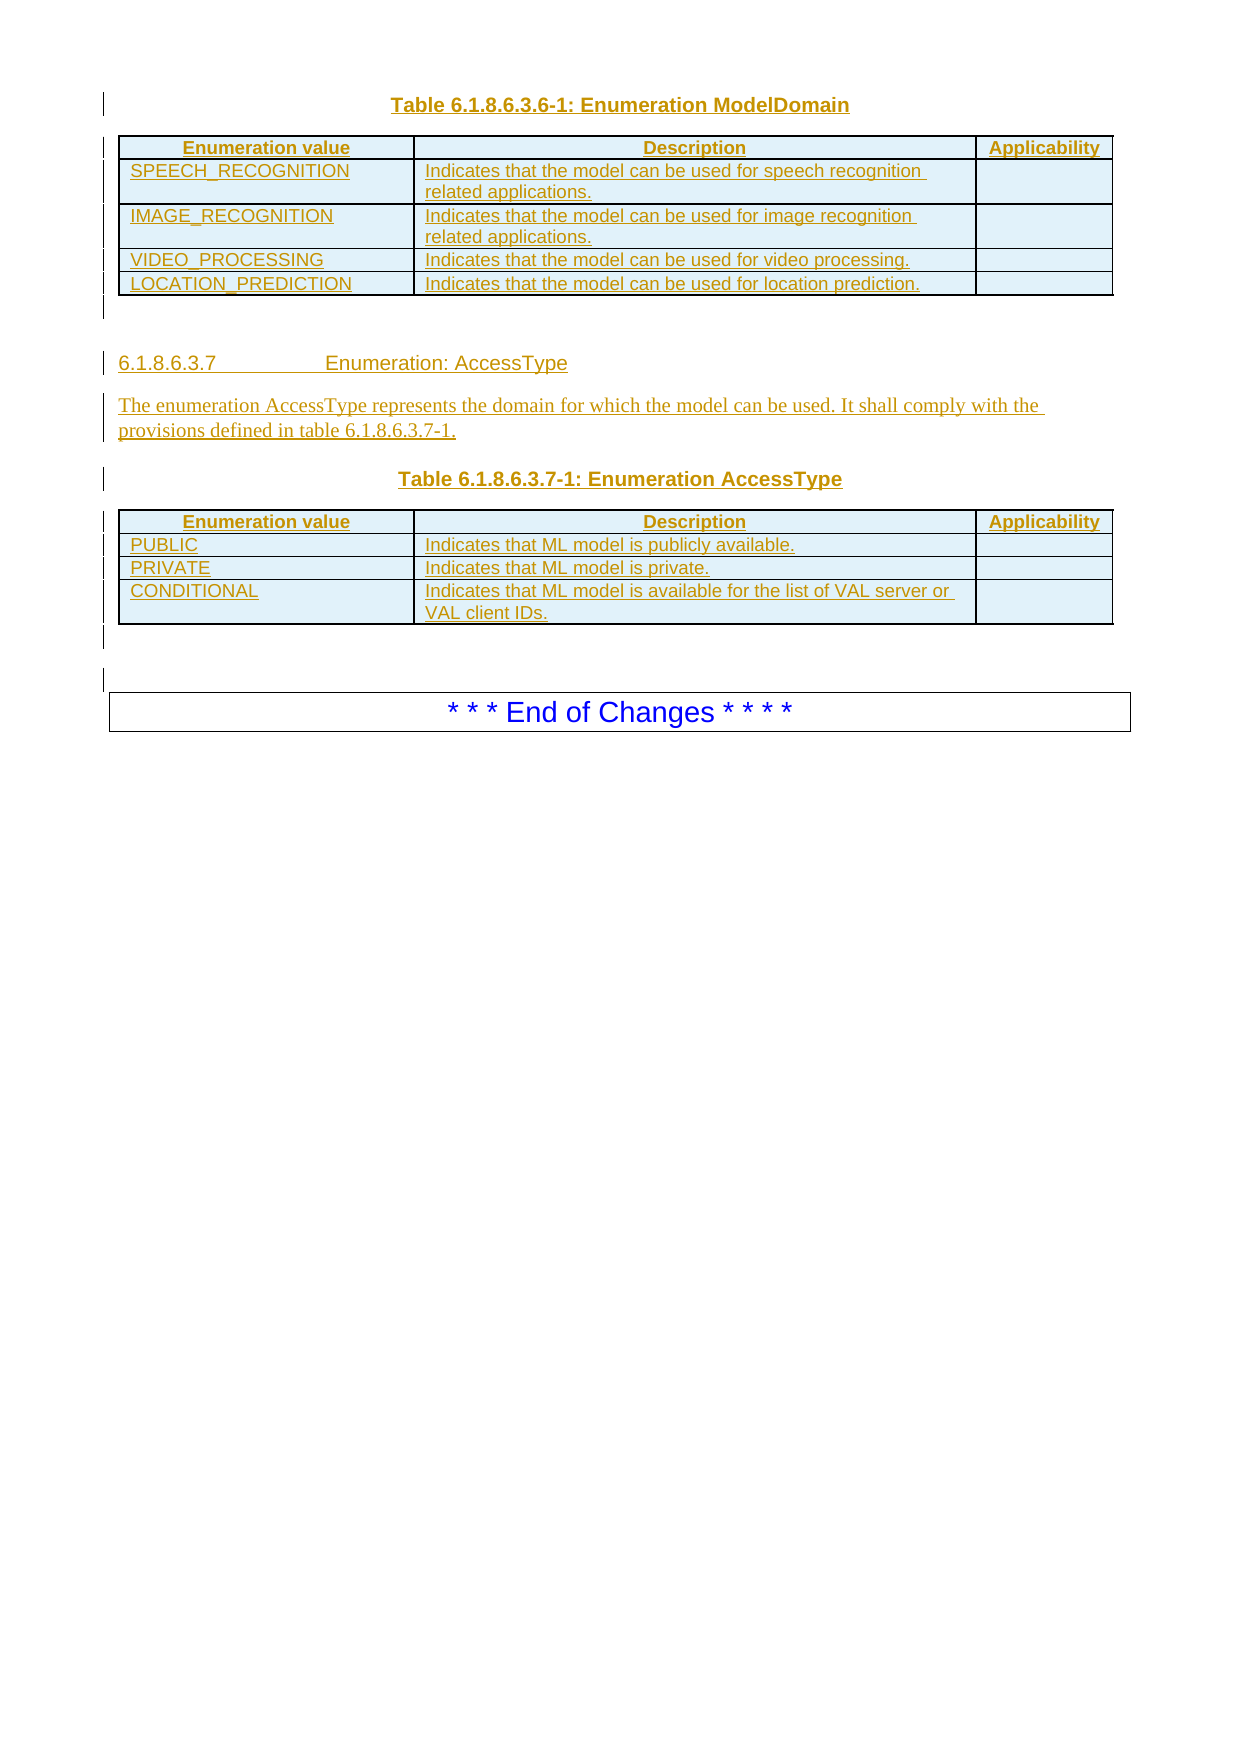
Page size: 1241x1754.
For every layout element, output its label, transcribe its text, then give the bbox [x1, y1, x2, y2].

text * * * End of Changes * * * * [110, 693, 1130, 731]
